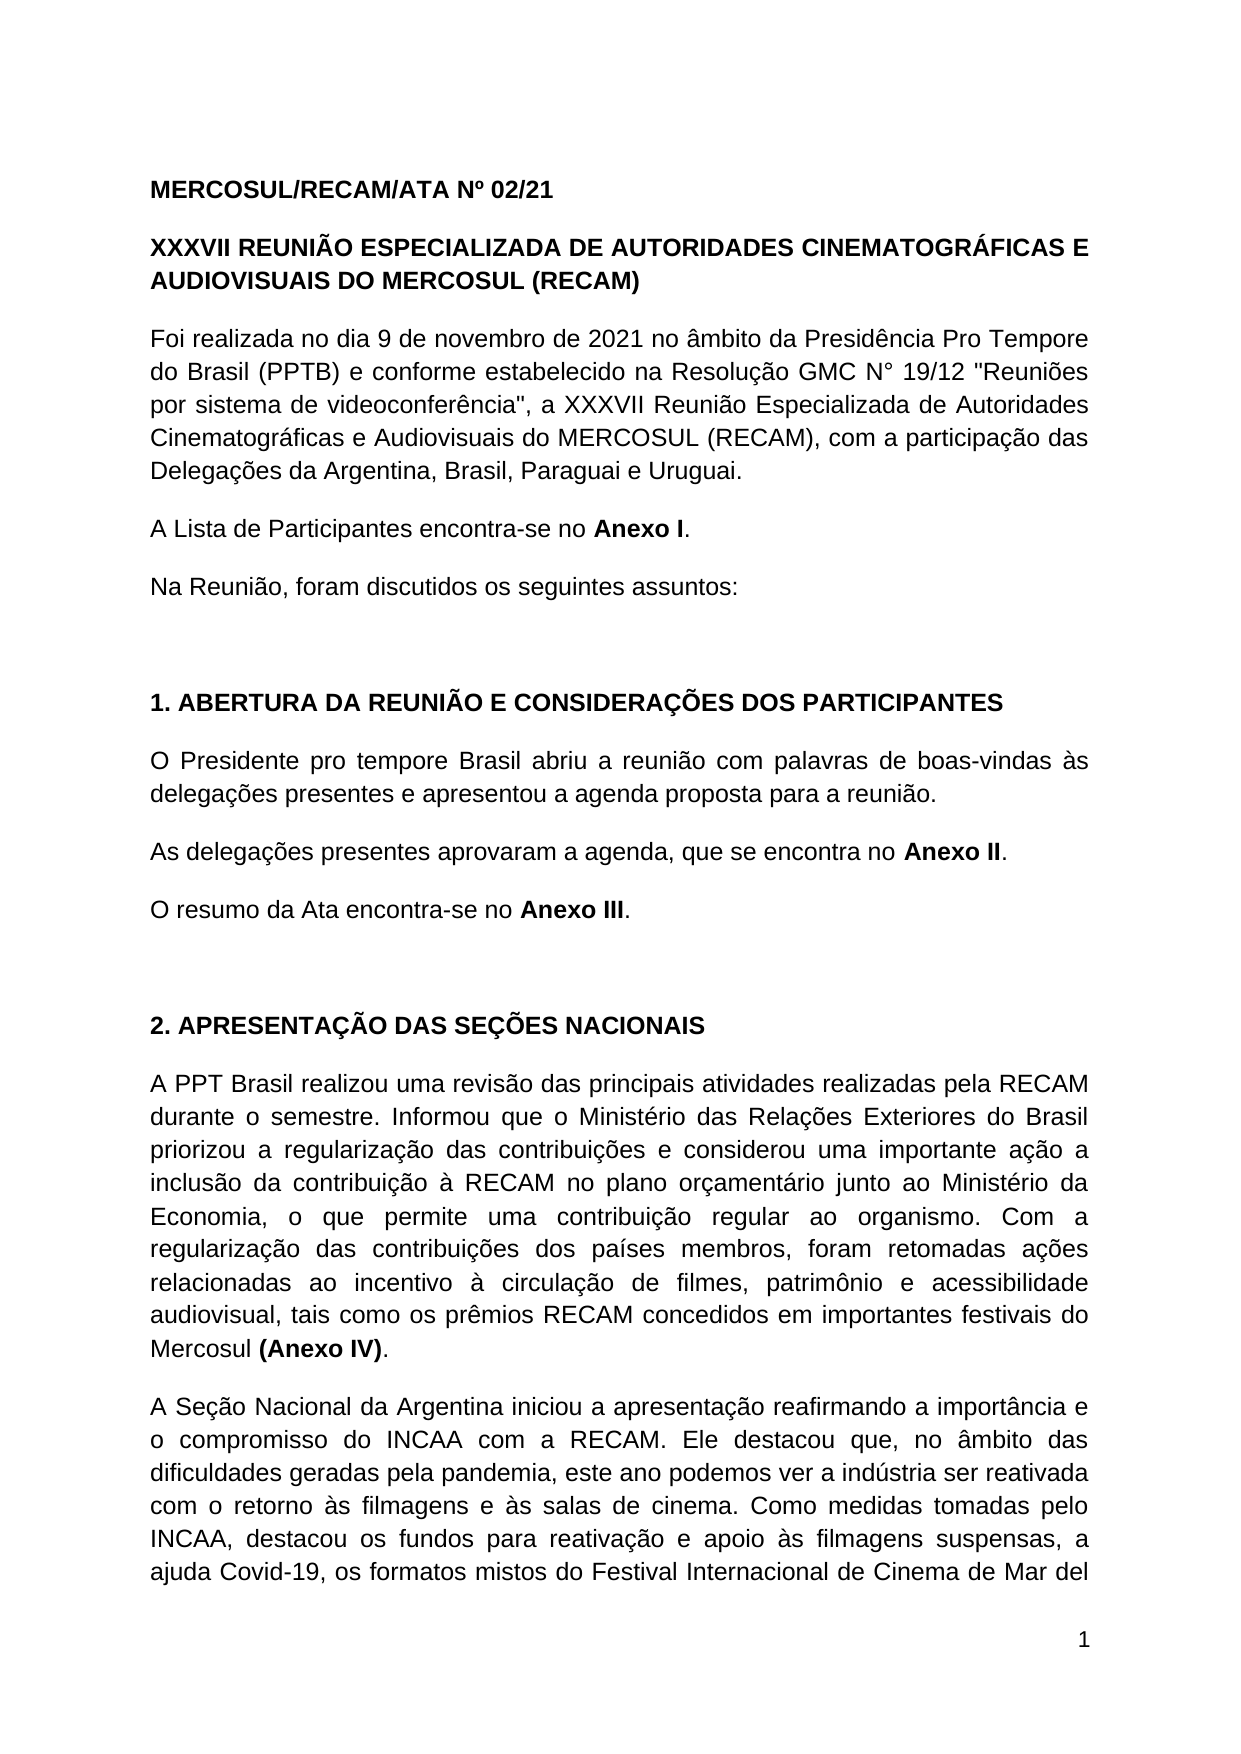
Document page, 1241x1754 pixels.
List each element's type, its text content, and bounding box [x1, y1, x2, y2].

text O resumo da Ata encontra-se no Anexo III. [150, 895, 1090, 924]
text A PPT Brasil realizou uma revisão das principais atividades realizadas pela RECAM durante o semestre. Informou que o Ministério das Relações Exteriores do Brasil priorizou a regularização das contribuições e considerou uma importante ação a inclusão da contribuição à RECAM no plano orçamentário junto ao Ministério da Economia, o que permite uma contribuição regular ao organismo. Com a regularização das contribuições dos países membros, foram retomadas ações relacionadas ao incentivo à circulação de filmes, patrimônio e acessibilidade audiovisual, tais como os prêmios RECAM concedidos em importantes festivais do Mercosul (Anexo IV). [150, 1069, 1090, 1362]
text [150, 1392, 1090, 1585]
text 1. ABERTURA DA REUNIÃO E CONSIDERAÇÕES DOS PARTICIPANTES [150, 688, 1090, 717]
text XXXVII REUNIÃO ESPECIALIZADA DE AUTORIDADES CINEMATOGRÁFICAS E AUDIOVISUAIS DO MERCOSUL (RECAM) [150, 233, 1090, 295]
text Na Reunião, foram discutidos os seguintes assuntos: [150, 572, 1090, 601]
text O Presidente pro tempore Brasil abriu a reunião com palavras de boas-vindas às delegações presentes e apresentou a agenda proposta para a reunião. [150, 746, 1090, 808]
text As delegações presentes aprovaram a agenda, que se encontra no Anexo II. [150, 837, 1090, 866]
text Foi realizada no dia 9 de novembro de 2021 no âmbito da Presidência Pro Tempore do Brasil (PPTB) e conforme estabelecido na Resolução GMC N° 19/12 "Reuniões por sistema de videoconferência", a XXXVII Reunião Especializada de Autoridades Cinematográficas e Audiovisuais do MERCOSUL (RECAM), com a participação das Delegações da Argentina, Brasil, Paraguai e Uruguai. [150, 324, 1090, 485]
text A Lista de Participantes encontra-se no Anexo I. [150, 514, 1090, 543]
text 2. APRESENTAÇÃO DAS SEÇÕES NACIONAIS [150, 1011, 1090, 1040]
text MERCOSUL/RECAM/ATA Nº 02/21 [150, 175, 1090, 204]
